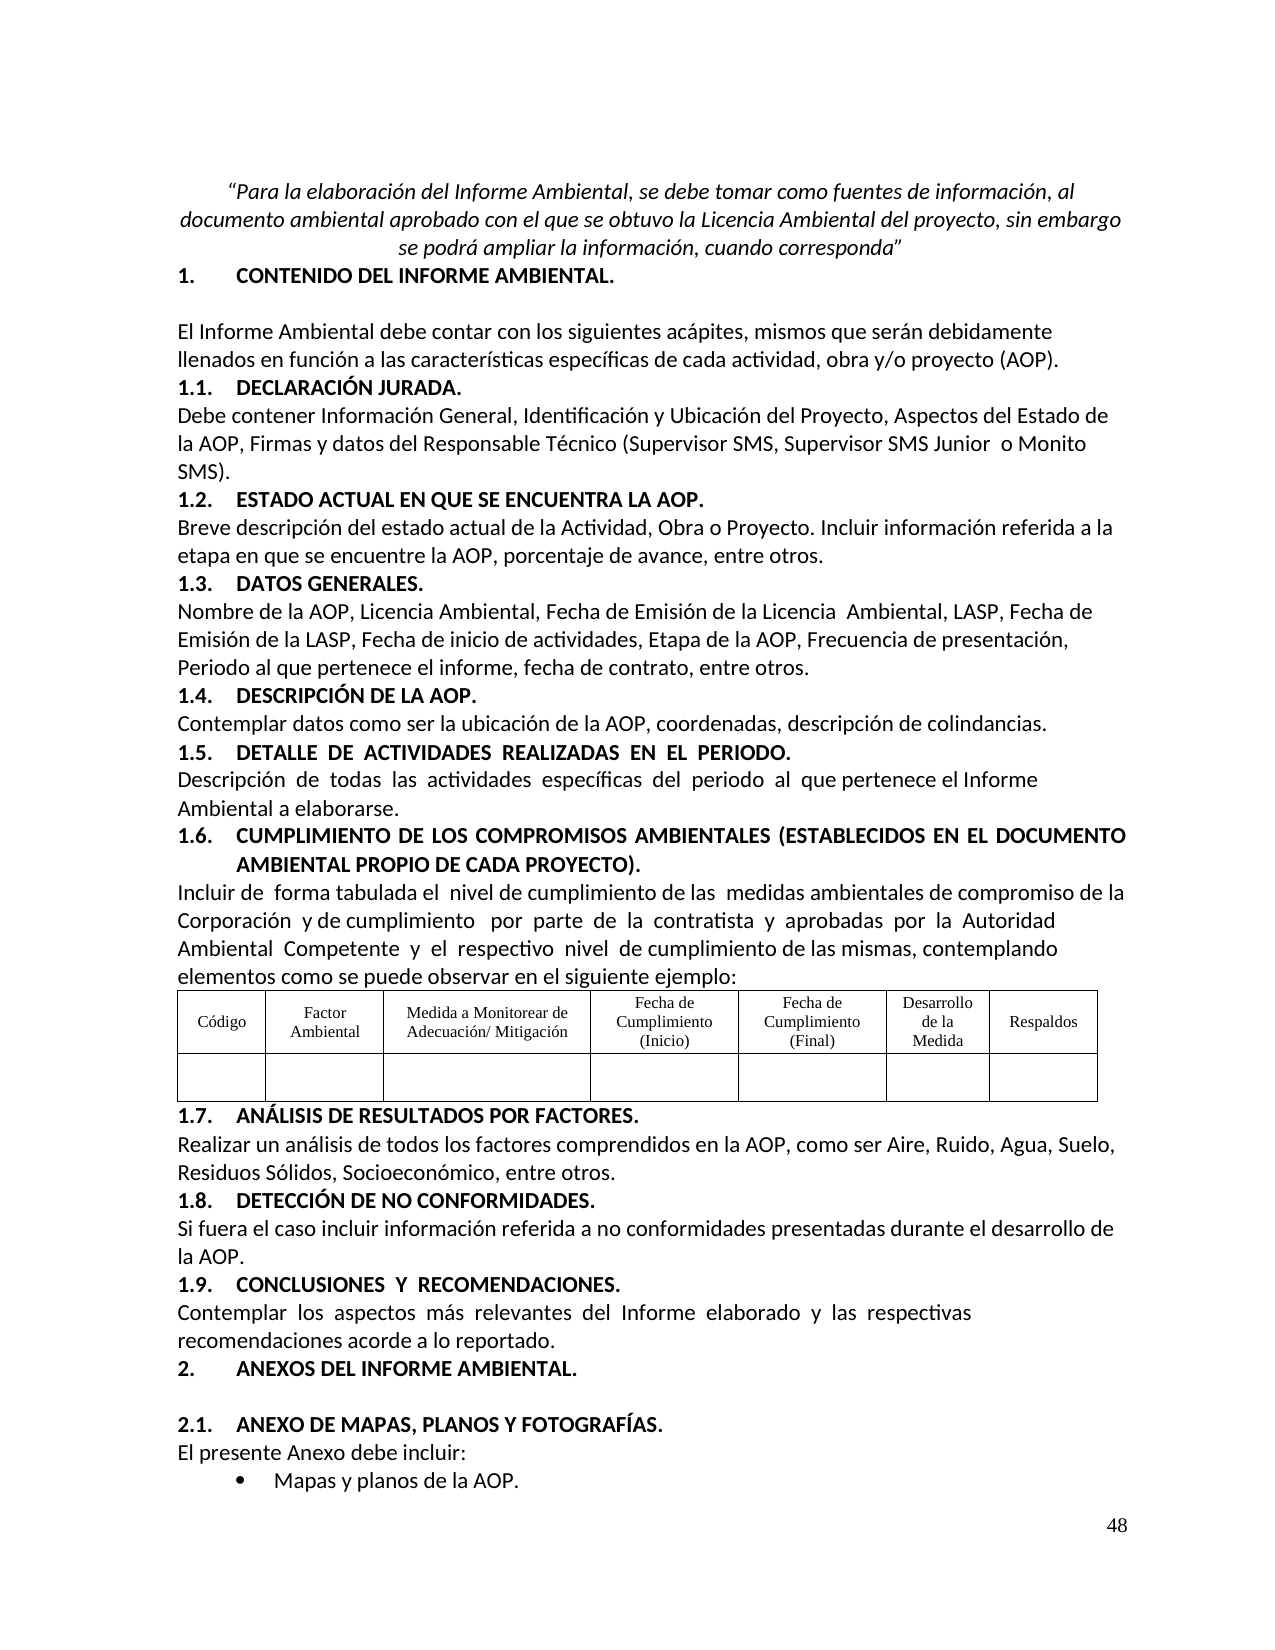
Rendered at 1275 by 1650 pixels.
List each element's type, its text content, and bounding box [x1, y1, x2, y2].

table_header Código [178, 991, 265, 1053]
table_cell [266, 1054, 383, 1101]
list DETALLE DE ACTIVIDADES REALIZADAS EN EL PERIODO. [177, 738, 1127, 766]
table_cell [990, 1054, 1097, 1101]
text Incluir de forma tabulada el nivel de cumplimiento de las medidas ambientales de compromiso de la Corporación y de cumplimiento por parte de la contratista y aprobadas por la Autoridad Ambiental Competente y el respectivo nivel de cumplimiento de las mismas, contemplando elementos como se puede observar en el siguiente ejemplo: [177, 878, 1127, 990]
text Contemplar datos como ser la ubicación de la AOP, coordenadas, descripción de colindancias. [177, 709, 1127, 738]
list ANÁLISIS DE RESULTADOS POR FACTORES. [177, 1102, 1127, 1130]
list CONTENIDO DEL INFORME AMBIENTAL. [177, 261, 1127, 289]
table_cell [591, 1054, 738, 1101]
table_header Desarrollo de la Medida [887, 991, 989, 1053]
table_header Factor Ambiental [266, 991, 383, 1053]
list DATOS GENERALES. [177, 569, 1127, 597]
table_cell [384, 1054, 590, 1101]
list CUMPLIMIENTO DE LOS COMPROMISOS AMBIENTALES (ESTABLECIDOS EN EL DOCUMENTO AMBIENTAL PROPIO DE CADA PROYECTO). [177, 822, 1127, 878]
list DESCRIPCIÓN DE LA AOP. [177, 682, 1127, 709]
text Debe contener Información General, Identificación y Ubicación del Proyecto, Aspectos del Estado de la AOP, Firmas y datos del Responsable Técnico (Supervisor SMS, Supervisor SMS Junior o Monito SMS). [177, 401, 1127, 485]
list ESTADO ACTUAL EN QUE SE ENCUENTRA LA AOP. [177, 485, 1127, 513]
table_header Medida a Monitorear de Adecuación/ Mitigación [384, 991, 590, 1053]
table_header Fecha de Cumplimiento (Final) [739, 991, 886, 1053]
table_cell [887, 1054, 989, 1101]
table_header Fecha de Cumplimiento (Inicio) [591, 991, 738, 1053]
text Breve descripción del estado actual de la Actividad, Obra o Proyecto. Incluir información referida a la etapa en que se encuentre la AOP, porcentaje de avance, entre otros. [177, 513, 1127, 569]
list ANEXOS DEL INFORME AMBIENTAL. [177, 1354, 1127, 1382]
text “Para la elaboración del Informe Ambiental, se debe tomar como fuentes de información, al documento ambiental aprobado con el que se obtuvo la Licencia Ambiental del proyecto, sin embargo se podrá ampliar la información, cuando corresponda” [177, 177, 1127, 261]
list CONCLUSIONES Y RECOMENDACIONES. [177, 1270, 1127, 1298]
text Realizar un análisis de todos los factores comprendidos en la AOP, como ser Aire, Ruido, Agua, Suelo, Residuos Sólidos, Socioeconómico, entre otros. [177, 1130, 1127, 1186]
text Descripción de todas las actividades específicas del periodo al que pertenece el Informe Ambiental a elaborarse. [177, 766, 1127, 822]
table_cell [178, 1054, 265, 1101]
list ANEXO DE MAPAS, PLANOS Y FOTOGRAFÍAS. [177, 1410, 1127, 1438]
table_header Respaldos [990, 991, 1097, 1053]
text Si fuera el caso incluir información referida a no conformidades presentadas durante el desarrollo de la AOP. [177, 1214, 1127, 1270]
list DETECCIÓN DE NO CONFORMIDADES. [177, 1186, 1127, 1214]
text El presente Anexo debe incluir: [177, 1438, 1127, 1466]
list Mapas y planos de la AOP. [236, 1466, 1127, 1494]
text Nombre de la AOP, Licencia Ambiental, Fecha de Emisión de la Licencia Ambiental, LASP, Fecha de Emisión de la LASP, Fecha de inicio de actividades, Etapa de la AOP, Frecuencia de presentación, Periodo al que pertenece el informe, fecha de contrato, entre otros. [177, 597, 1127, 682]
list DECLARACIÓN JURADA. [177, 373, 1127, 401]
text Contemplar los aspectos más relevantes del Informe elaborado y las respectivas recomendaciones acorde a lo reportado. [177, 1298, 1127, 1354]
text El Informe Ambiental debe contar con los siguientes acápites, mismos que serán debidamente llenados en función a las características específicas de cada actividad, obra y/o proyecto (AOP). [177, 317, 1127, 373]
table_cell [739, 1054, 886, 1101]
